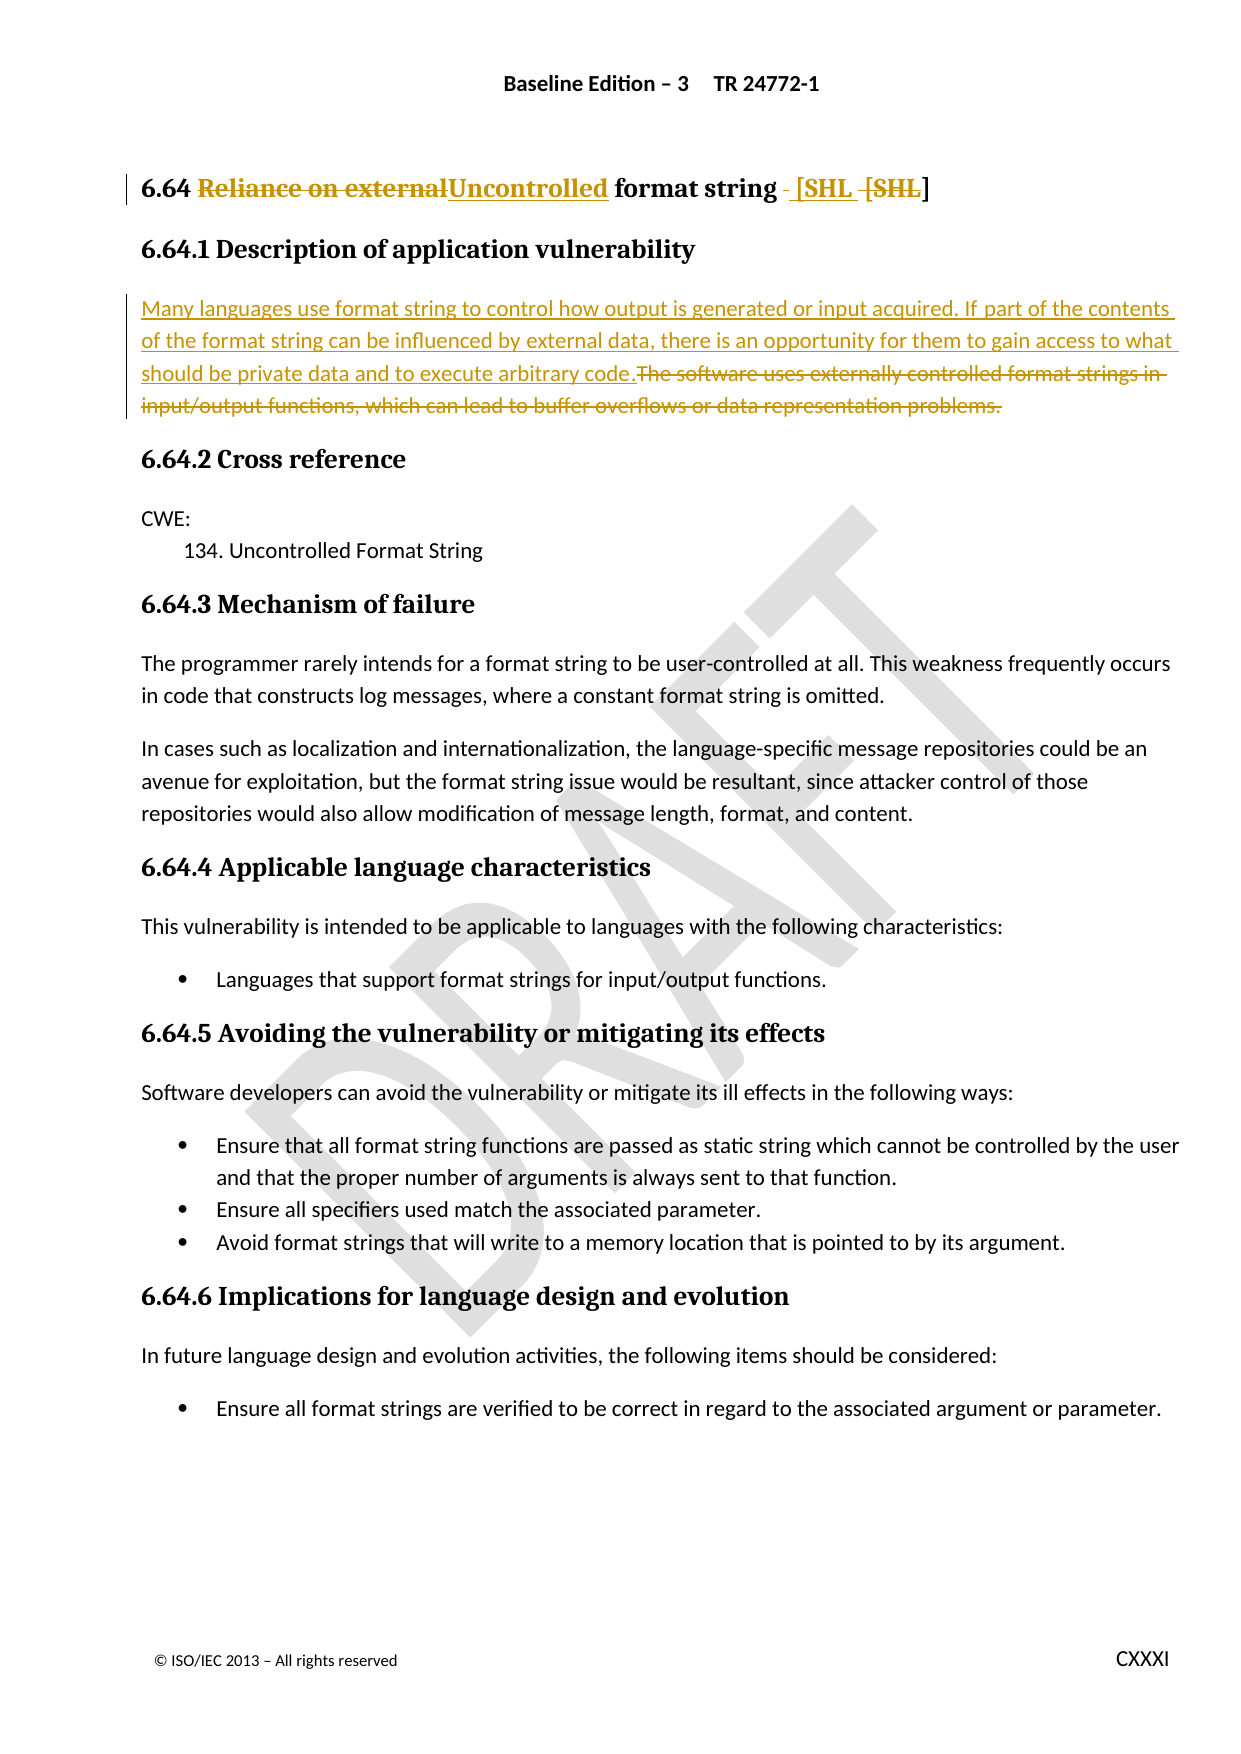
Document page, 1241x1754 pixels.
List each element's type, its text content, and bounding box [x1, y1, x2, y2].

text In cases such as localization and internationalization, the language-specific message repositories could be an avenue for exploitation, but the format string issue would be resultant, since attacker control of those repositories would also allow modification of message length, format, and content. [141, 734, 1182, 827]
subtitle 6.64.2 Cross reference [141, 444, 1182, 475]
text This vulnerability is intended to be applicable to languages with the following characteristics: [141, 912, 1182, 940]
subtitle 6.64.1 Description of application vulnerability [141, 234, 1182, 265]
subtitle 6.64 format string ] [141, 173, 1182, 205]
text Ensure all format strings are verified to be correct in regard to the associated argument or parameter. [178, 1394, 1182, 1422]
text Ensure that all format string functions are passed as static string which cannot be controlled by the user and that the proper number of arguments is always sent to that function. [178, 1131, 1182, 1191]
subtitle 6.64.4 Applicable language characteristics [141, 852, 1182, 883]
subtitle 6.64.3 Mechanism of failure [141, 589, 1182, 620]
subtitle 6.64.6 Implications for language design and evolution [141, 1281, 1182, 1312]
text Ensure all specifiers used match the associated parameter. [178, 1196, 1182, 1224]
subtitle 6.64.5 Avoiding the vulnerability or mitigating its effects [141, 1018, 1182, 1049]
text The programmer rarely intends for a format string to be user-controlled at all. This weakness frequently occurs in code that constructs log messages, where a constant format string is omitted. [141, 649, 1182, 709]
text Avoid format strings that will write to a memory location that is pointed to by its argument. [178, 1228, 1182, 1256]
text 134. Uncontrolled Format String [183, 536, 1182, 564]
text In future language design and evolution activities, the following items should be considered: [141, 1341, 1182, 1369]
text Languages that support format strings for input/output functions. [178, 965, 1182, 993]
text CWE: [141, 504, 1182, 532]
text Software developers can avoid the vulnerability or mitigate its ill effects in the following ways: [141, 1078, 1182, 1106]
